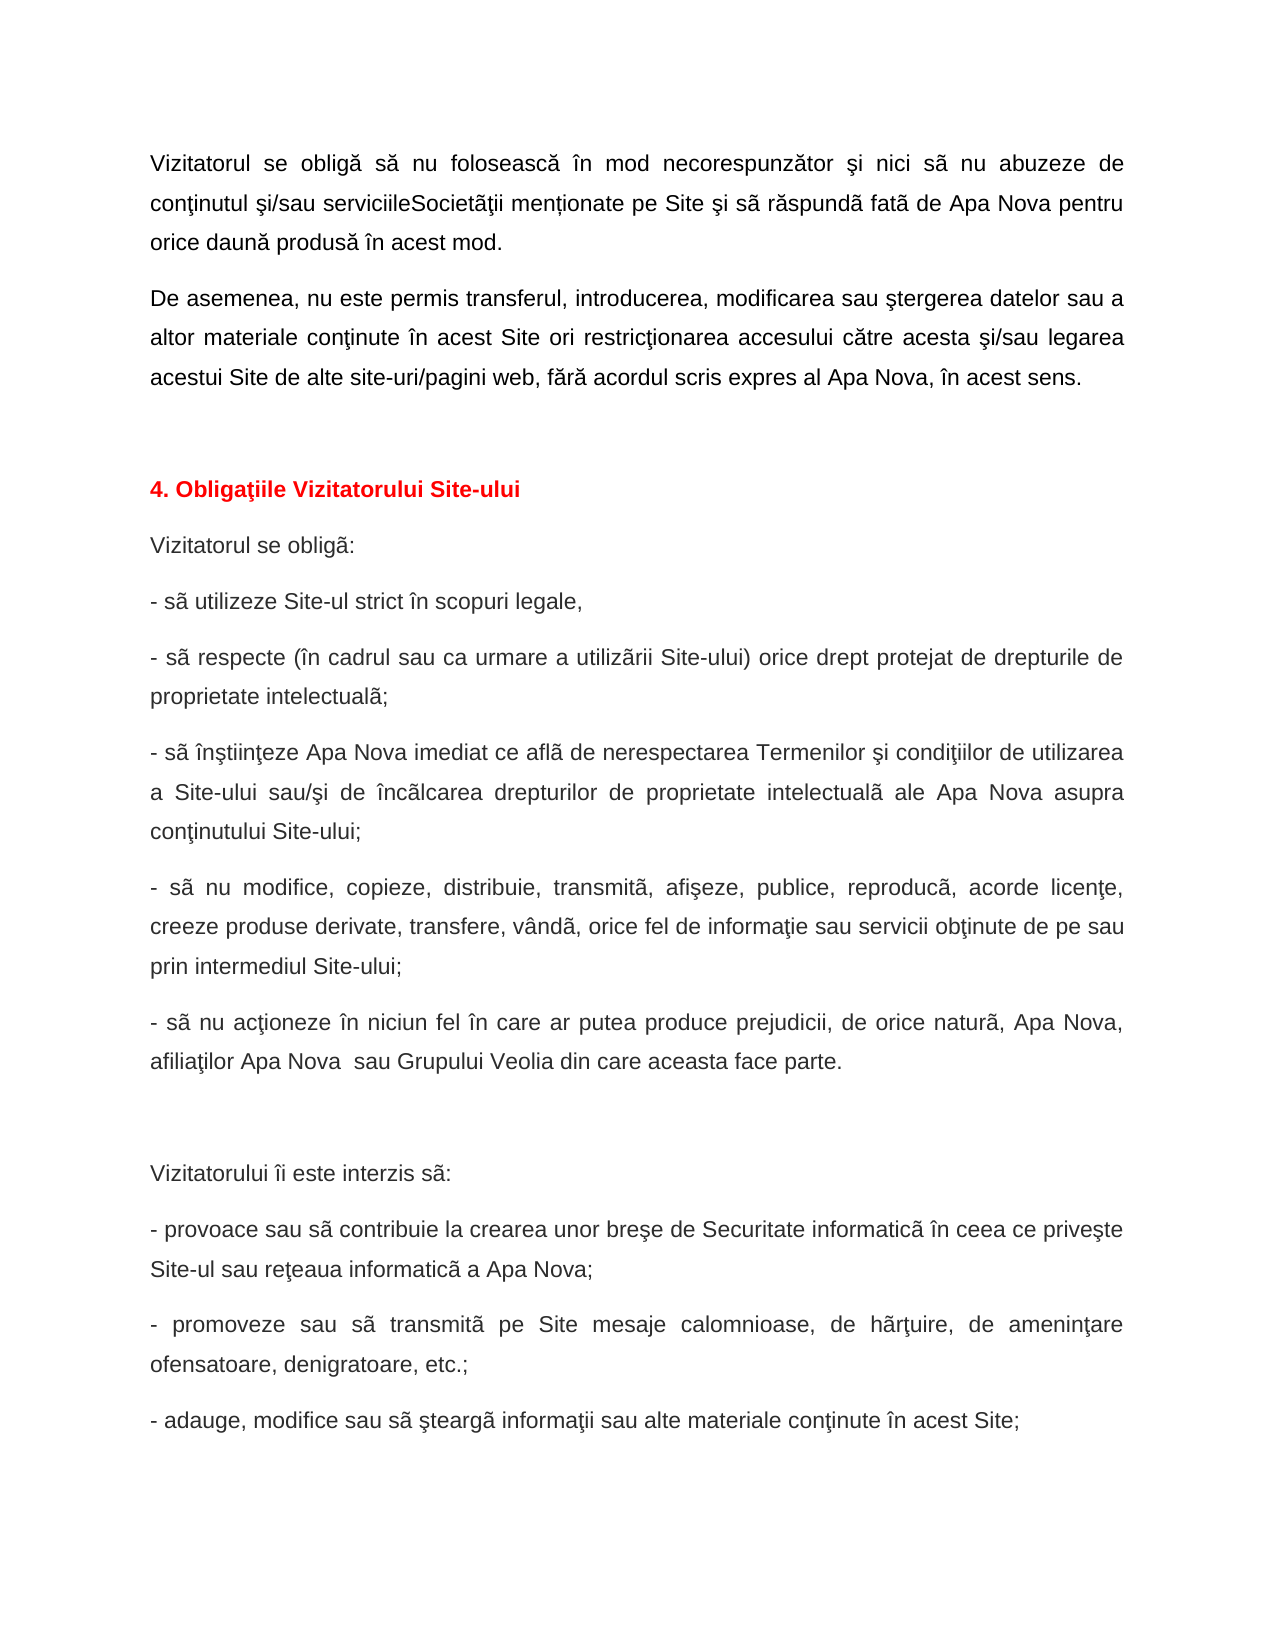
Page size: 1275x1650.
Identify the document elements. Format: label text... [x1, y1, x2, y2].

text - adauge, modifice sau sã şteargã informaţii sau alte materiale conţinute în acest Site; [150, 1407, 1125, 1433]
text De asemenea, nu este permis transferul, introducerea, modificarea sau ştergerea datelor sau a altor materiale conţinute în acest Site ori restricţionarea accesului către acesta şi/sau legarea acestui Site de alte site-uri/pagini web, fără acordul scris expres al Apa Nova, în acest sens. [150, 285, 1125, 390]
text - sã înştiinţeze Apa Nova imediat ce aflã de nerespectarea Termenilor şi condiţiilor de utilizarea a Site-ului sau/şi de încãlcarea drepturilor de proprietate intelectualã ale Apa Nova asupra conţinutului Site-ului; [150, 739, 1125, 844]
text Vizitatorul se obligã: [150, 532, 1125, 558]
text - sã respecte (în cadrul sau ca urmare a utilizãrii Site-ului) orice drept protejat de drepturile de proprietate intelectualã; [150, 643, 1125, 709]
text - sã nu acţioneze în niciun fel în care ar putea produce prejudicii, de orice naturã, Apa Nova, afiliaţilor Apa Nova sau Grupului Veolia din care aceasta face parte. [150, 1009, 1125, 1074]
text - promoveze sau sã transmitã pe Site mesaje calomnioase, de hãrţuire, de ameninţare ofensatoare, denigratoare, etc.; [150, 1311, 1125, 1377]
text 4. Obligaţiile Vizitatorului Site-ului [150, 476, 1125, 502]
text - sã nu modifice, copieze, distribuie, transmitã, afişeze, publice, reproducã, acorde licenţe, creeze produse derivate, transfere, vândã, orice fel de informaţie sau servicii obţinute de pe sau prin intermediul Site-ului; [150, 874, 1125, 979]
text - sã utilizeze Site-ul strict în scopuri legale, [150, 588, 1125, 614]
text Vizitatorul se obligă să nu folosească în mod necorespunzător şi nici sã nu abuzeze de conţinutul şi/sau serviciileSocietãţii menționate pe Site şi sã răspundã fatã de Apa Nova pentru orice daună produsă în acest mod. [150, 150, 1125, 255]
text - provoace sau sã contribuie la crearea unor breşe de Securitate informaticã în ceea ce priveşte Site-ul sau reţeaua informaticã a Apa Nova; [150, 1216, 1125, 1282]
text Vizitatorului îi este interzis sã: [150, 1160, 1125, 1186]
